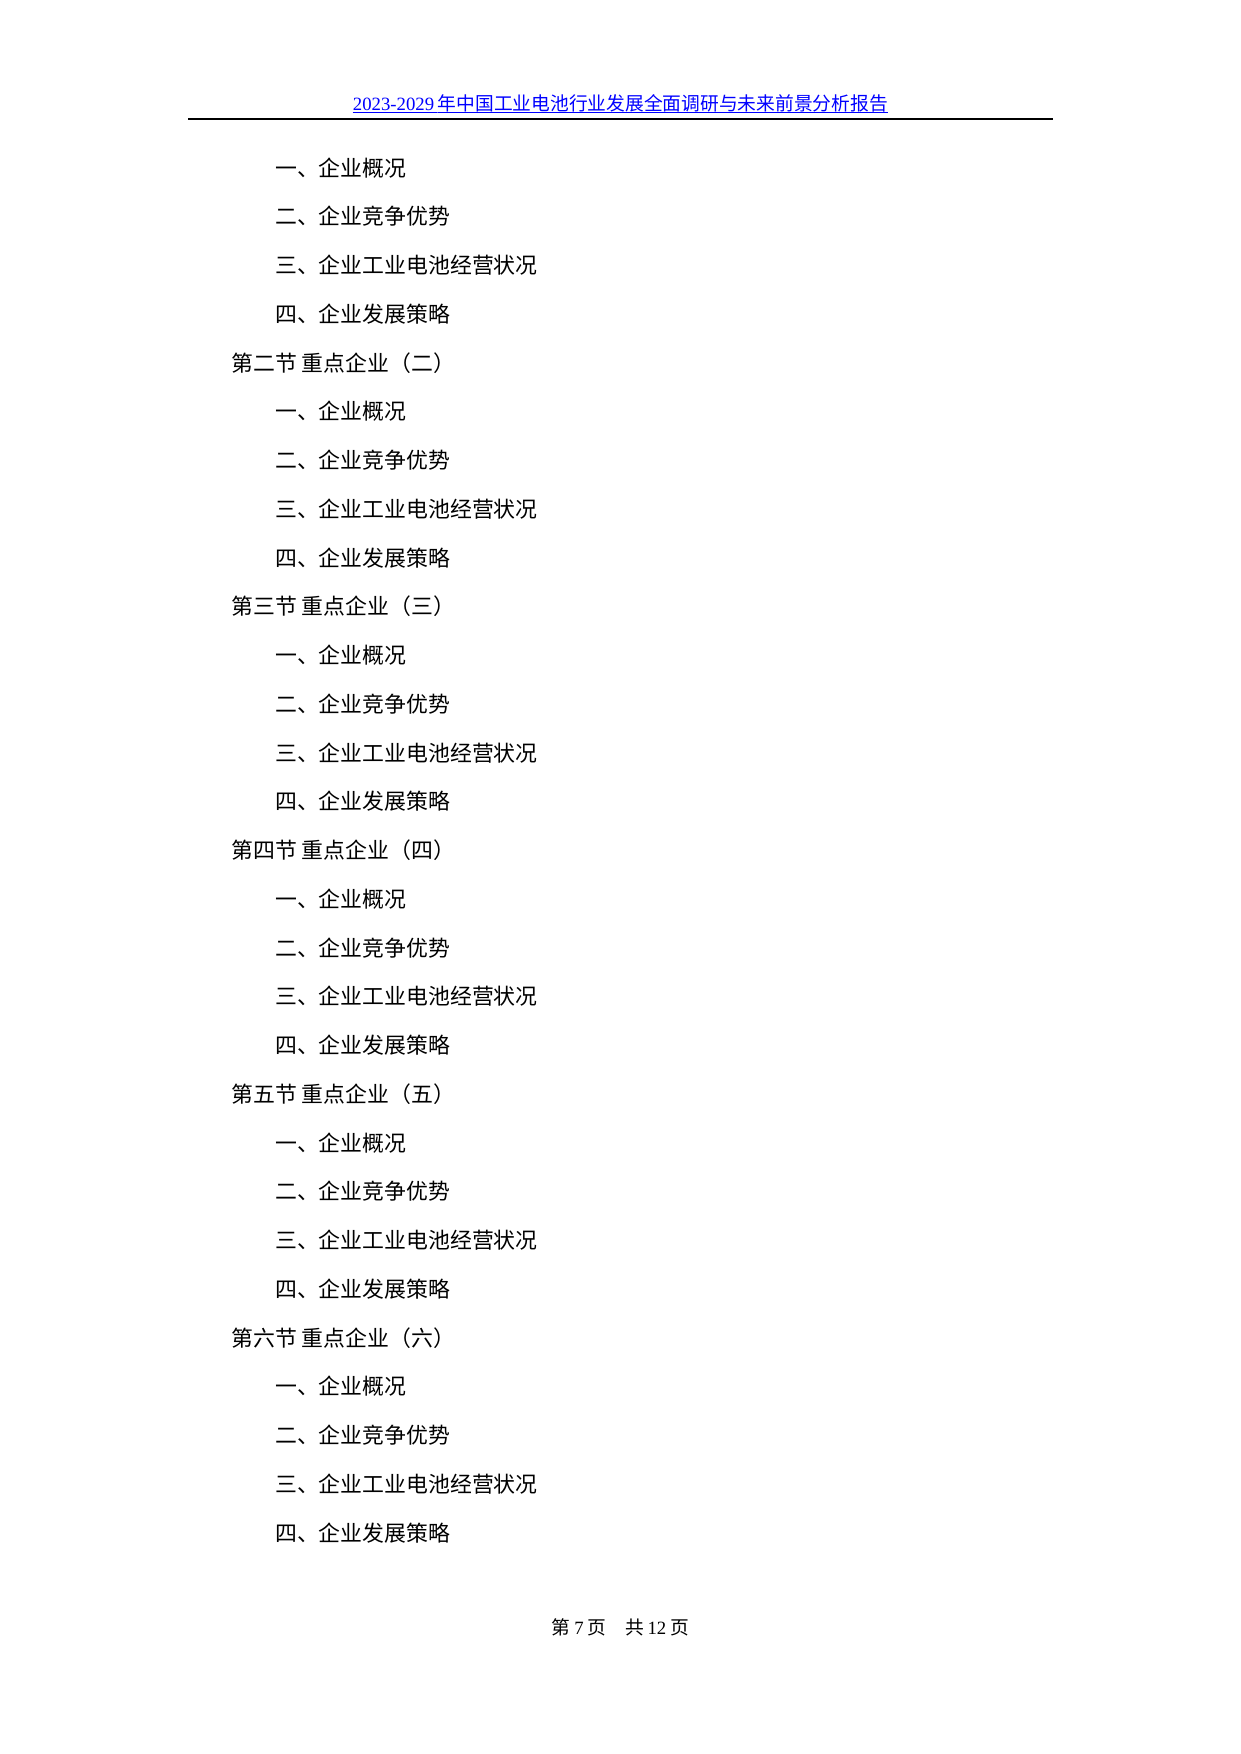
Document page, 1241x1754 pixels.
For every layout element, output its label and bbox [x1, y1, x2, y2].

text [187, 150, 1053, 1548]
